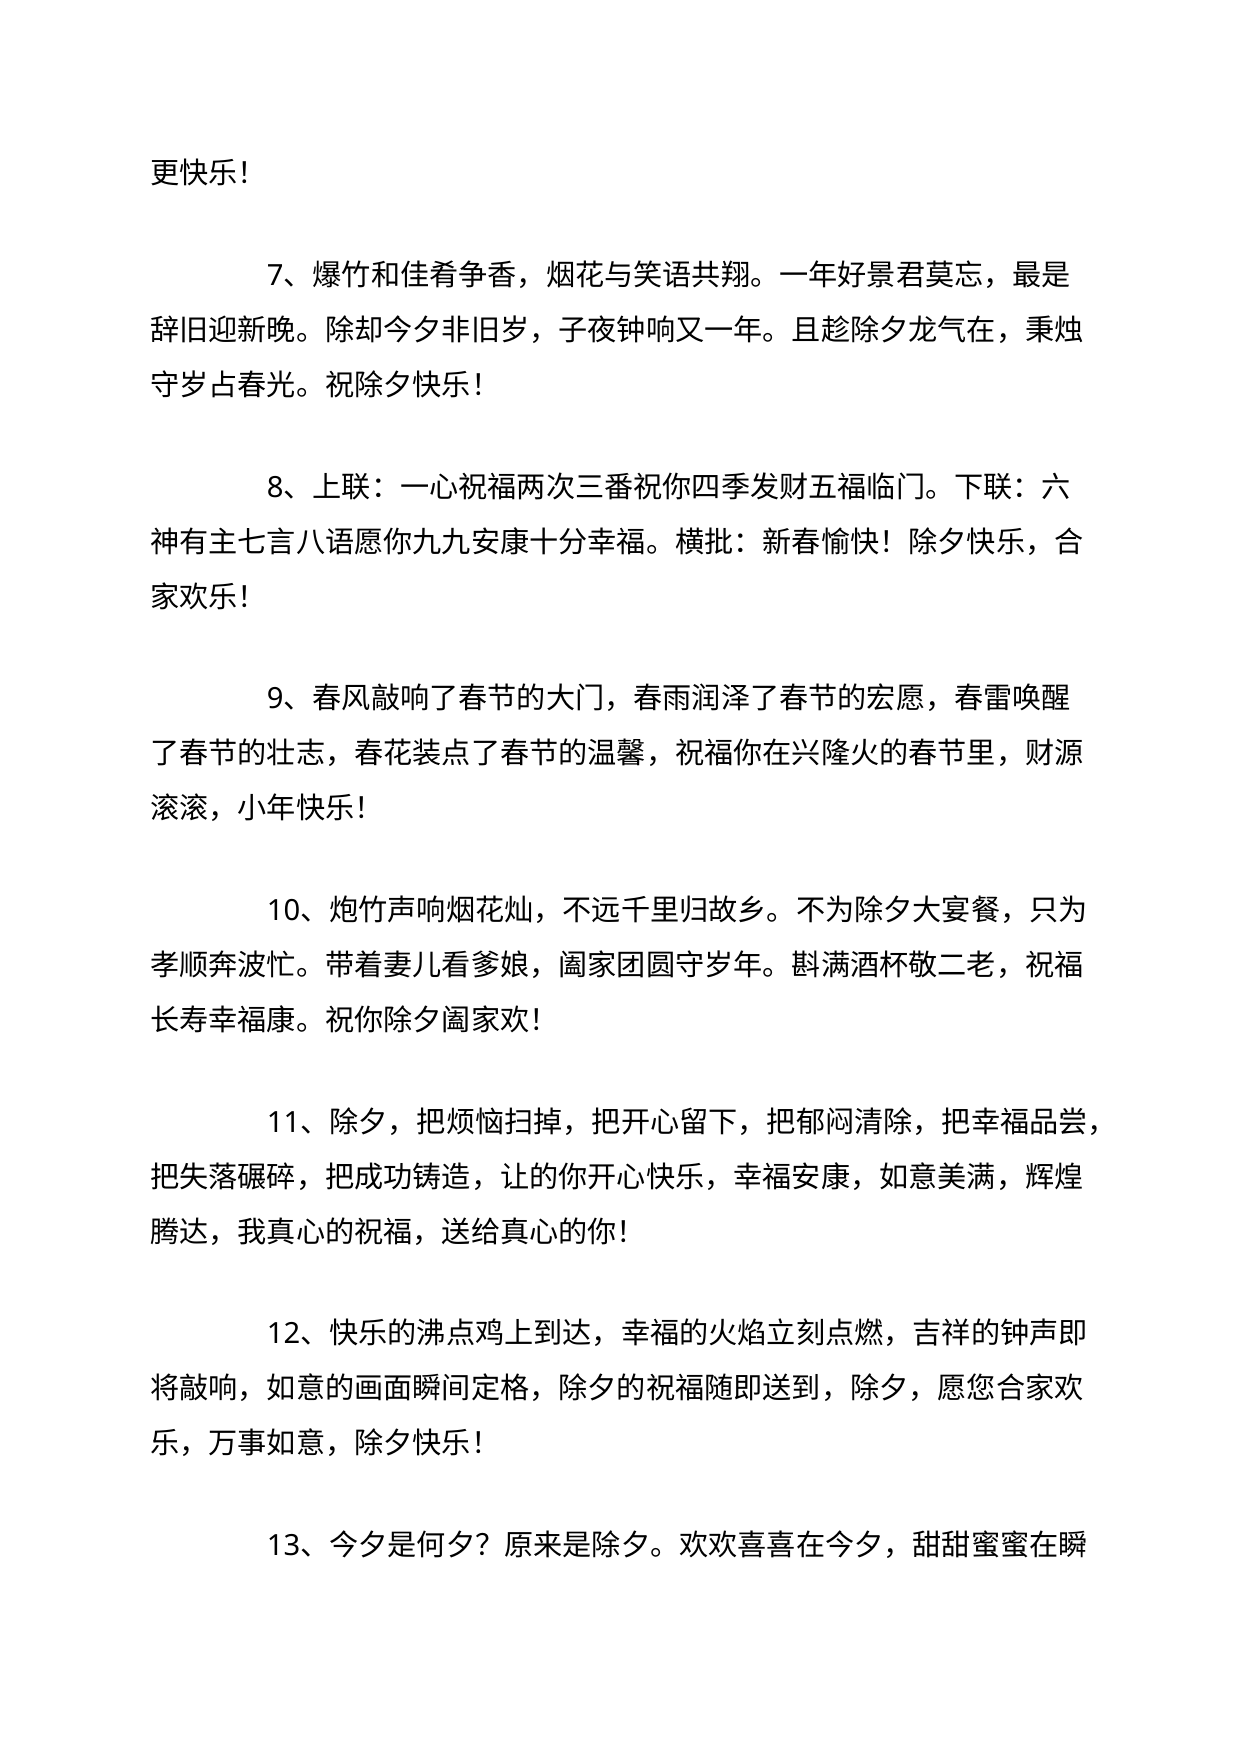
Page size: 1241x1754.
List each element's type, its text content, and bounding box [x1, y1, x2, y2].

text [150, 150, 1090, 192]
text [150, 1522, 1090, 1564]
text 12、快乐的沸点鸡上到达，幸福的火焰立刻点燃，吉祥的钟声即将敲响，如意的画面瞬间定格，除夕的祝福随即送到，除夕，愿您合家欢乐，万事如意，除夕快乐！ [150, 1310, 1090, 1462]
text 7、爆竹和佳肴争香，烟花与笑语共翔。一年好景君莫忘，最是辞旧迎新晚。除却今夕非旧岁，子夜钟响又一年。且趁除夕龙气在，秉烛守岁占春光。祝除夕快乐！ [150, 252, 1090, 404]
text 9、春风敲响了春节的大门，春雨润泽了春节的宏愿，春雷唤醒了春节的壮志，春花装点了春节的温馨，祝福你在兴隆火的春节里，财源滚滚，小年快乐！ [150, 675, 1090, 827]
text 11、除夕，把烦恼扫掉，把开心留下，把郁闷清除，把幸福品尝，把失落碾碎，把成功铸造，让的你开心快乐，幸福安康，如意美满，辉煌腾达，我真心的祝福，送给真心的你！ [150, 1098, 1090, 1251]
text 8、上联：一心祝福两次三番祝你四季发财五福临门。下联：六神有主七言八语愿你九九安康十分幸福。横批：新春愉快！除夕快乐，合家欢乐！ [150, 463, 1090, 616]
text 10、炮竹声响烟花灿，不远千里归故乡。不为除夕大宴餐，只为孝顺奔波忙。带着妻儿看爹娘，阖家团圆守岁年。斟满酒杯敬二老，祝福长寿幸福康。祝你除夕阖家欢！ [150, 887, 1090, 1039]
